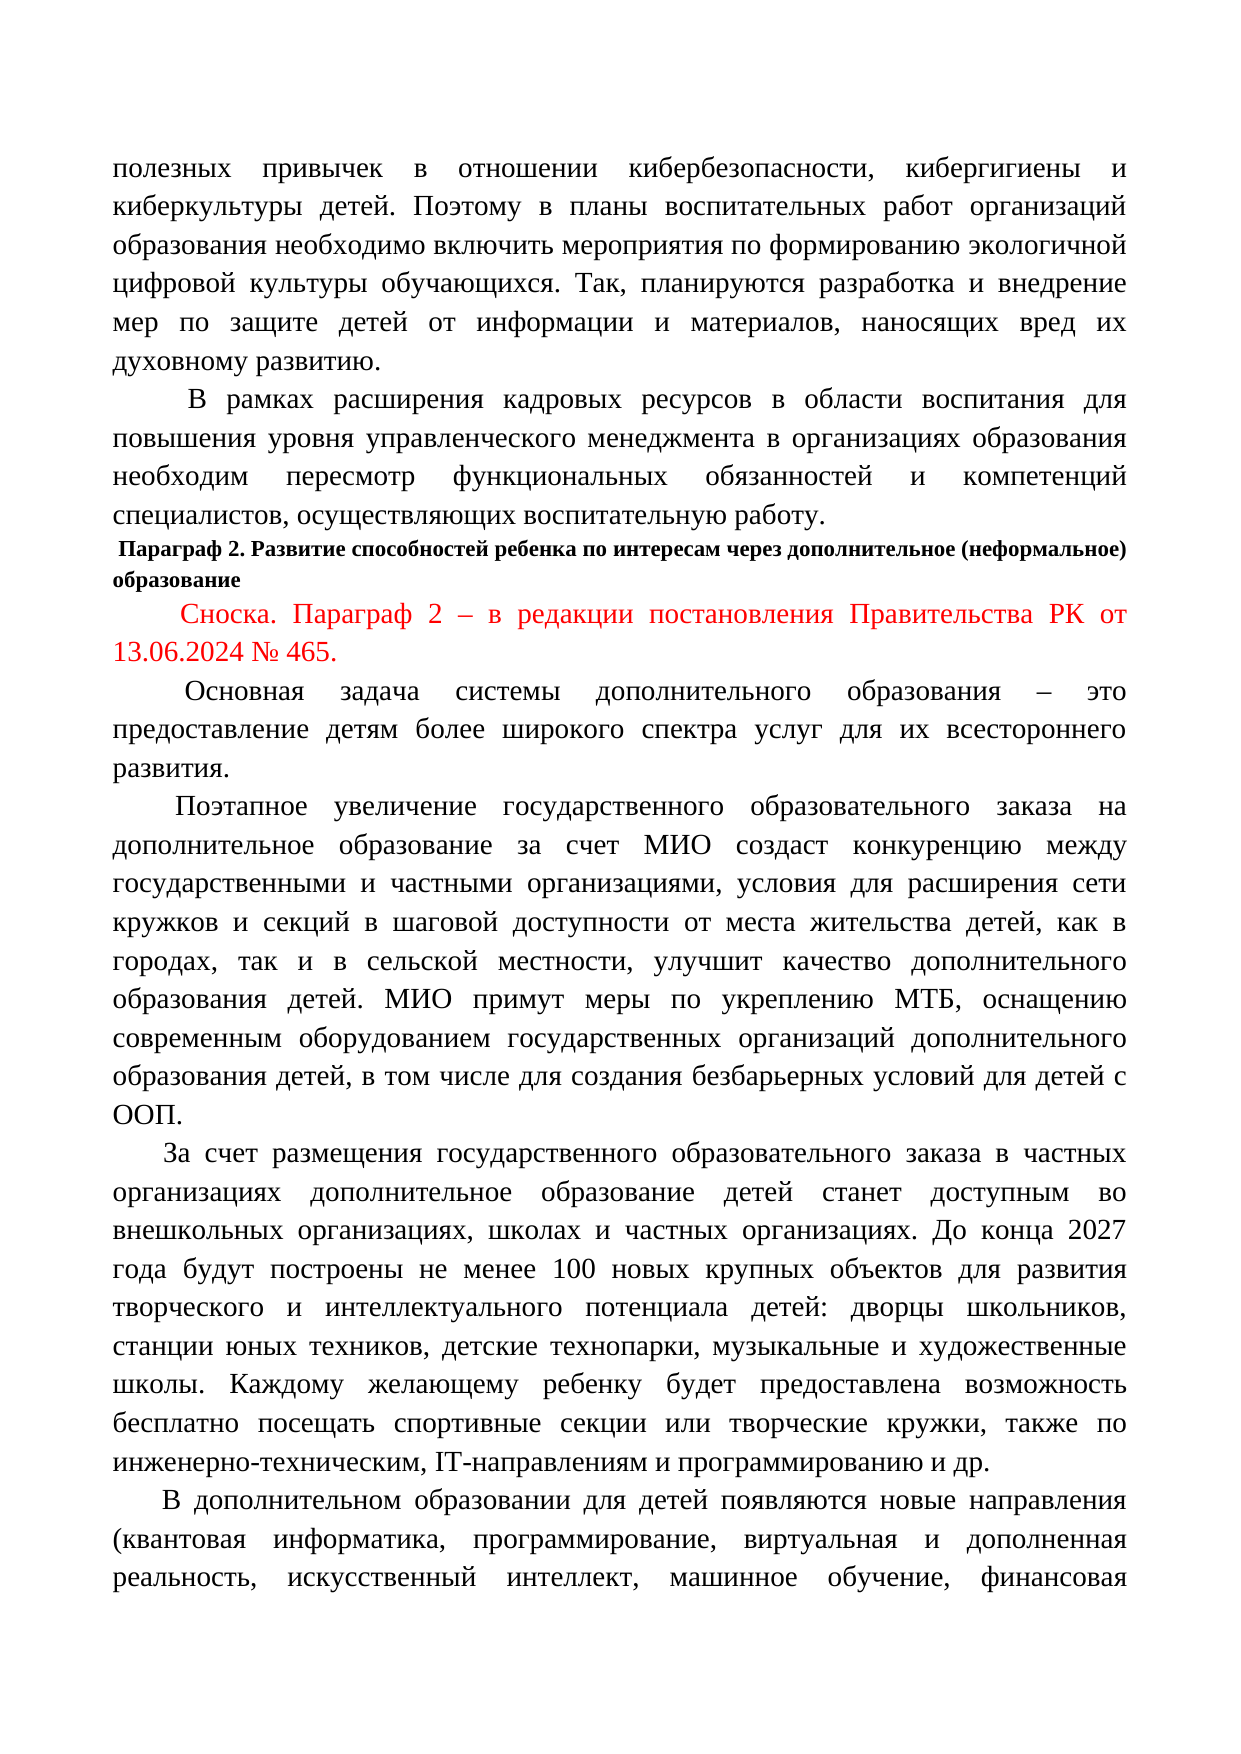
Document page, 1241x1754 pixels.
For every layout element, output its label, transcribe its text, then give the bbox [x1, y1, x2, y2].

text В рамках расширения кадровых ресурсов в области воспитания для повышения уровня управленческого менеджмента в организациях образования необходим пересмотр функциональных обязанностей и компетенций специалистов, осуществляющих воспитательную работу. [112, 381, 1128, 530]
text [112, 150, 1128, 376]
text Параграф 2. Развитие способностей ребенка по интересам через дополнительное (неформальное) образование [112, 535, 1128, 592]
text За счет размещения государственного образовательного заказа в частных организациях дополнительное образование детей станет доступным во внешкольных организациях, школах и частных организациях. До конца 2027 года будут построены не менее 100 новых крупных объектов для развития творческого и интеллектуального потенциала детей: дворцы школьников, станции юных техников, детские технопарки, музыкальные и художественные школы. Каждому желающему ребенку будет предоставлена возможность бесплатно посещать спортивные секции или творческие кружки, также по инженерно-техническим, IT-направлениям и программированию и др. [112, 1135, 1128, 1477]
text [112, 1482, 1128, 1593]
text Сноска. Параграф 2 – в редакции постановления Правительства РК от 13.06.2024 № 465. [112, 596, 1128, 668]
text Основная задача системы дополнительного образования – это предоставление детям более широкого спектра услуг для их всестороннего развития. [112, 673, 1128, 783]
text Поэтапное увеличение государственного образовательного заказа на дополнительное образование за счет МИО создаст конкуренцию между государственными и частными организациями, условия для расширения сети кружков и секций в шаговой доступности от места жительства детей, как в городах, так и в сельской местности, улучшит качество дополнительного образования детей. МИО примут меры по укреплению МТБ, оснащению современным оборудованием государственных организаций дополнительного образования детей, в том числе для создания безбарьерных условий для детей с ООП. [112, 788, 1128, 1130]
